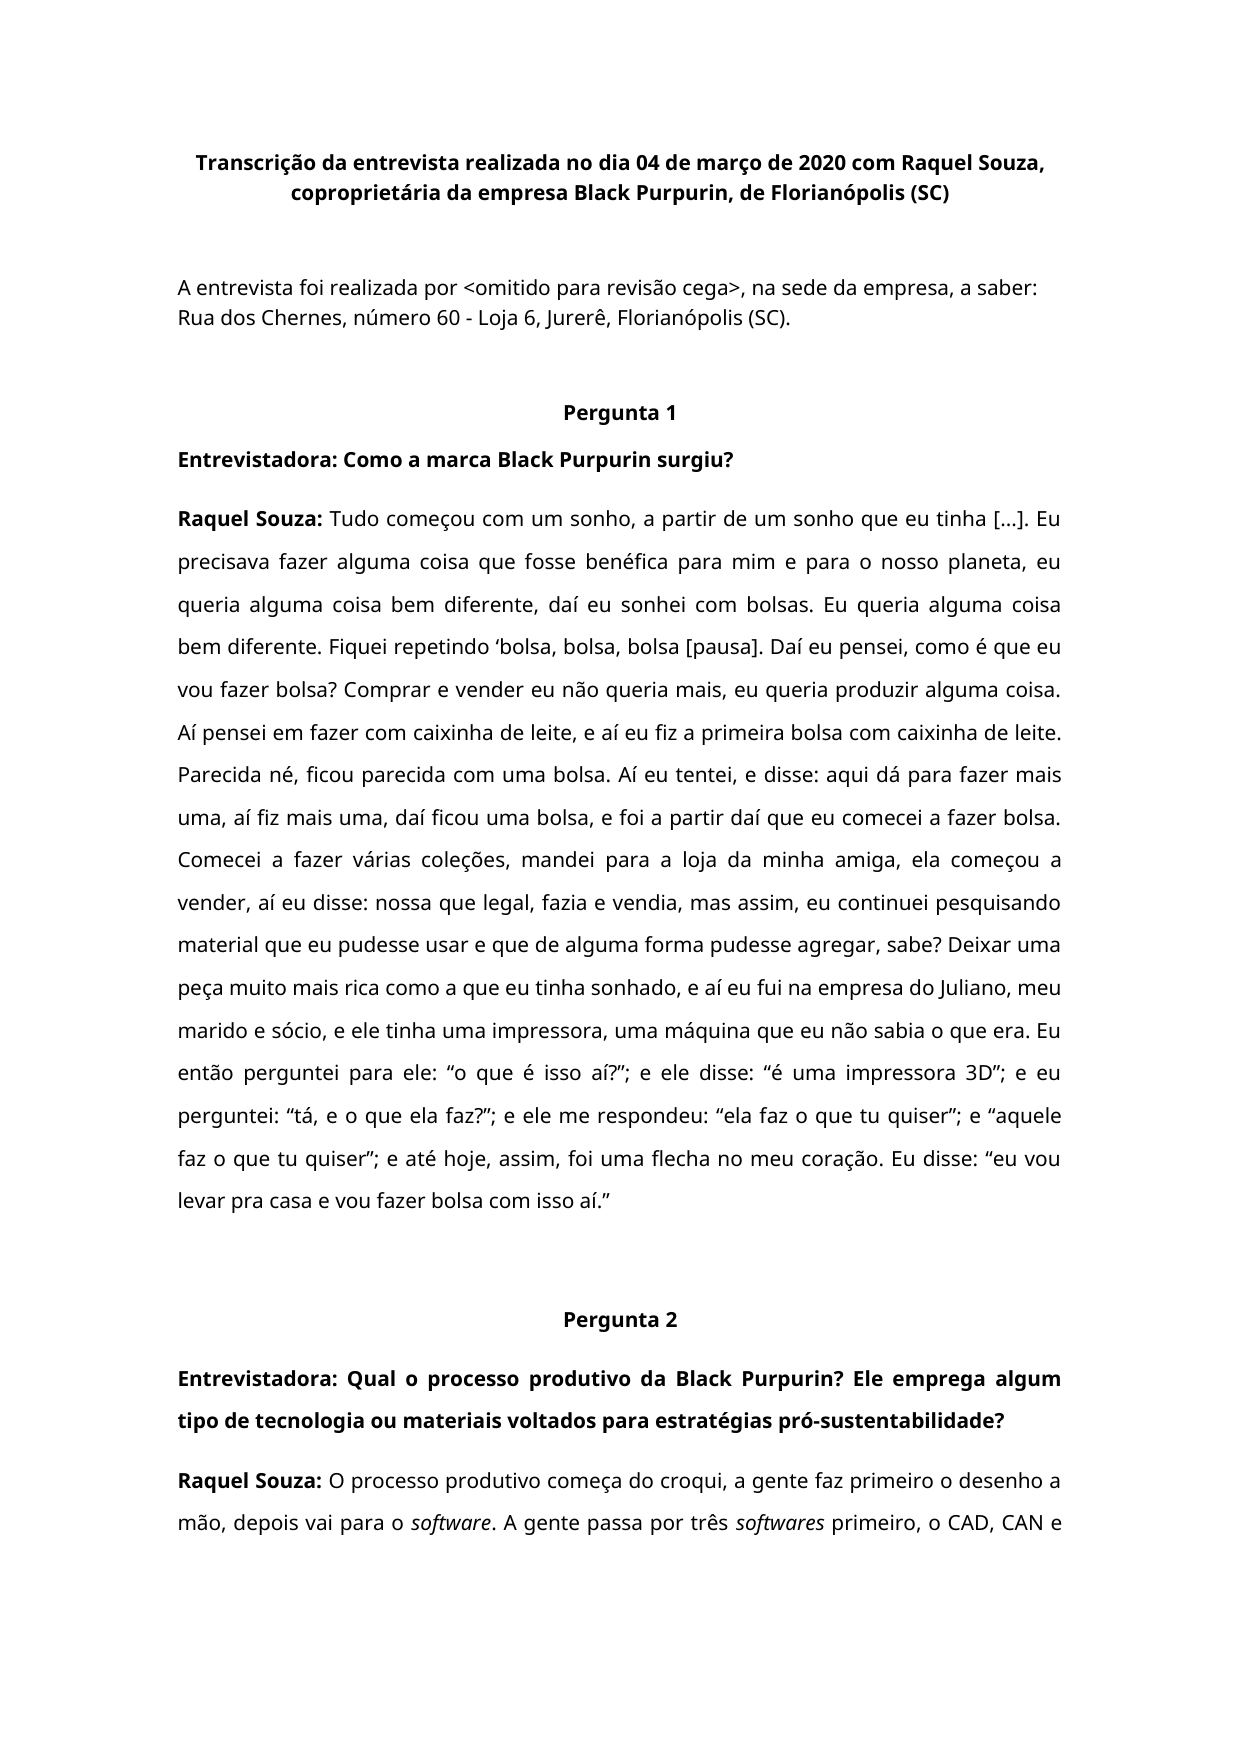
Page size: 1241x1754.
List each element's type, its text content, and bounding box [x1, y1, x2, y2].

text Transcrição da entrevista realizada no dia 04 de março de 2020 com Raquel Souza, coproprietária da empresa Black Purpurin, de Florianópolis (SC) [177, 148, 1063, 207]
text Raquel Souza: Tudo começou com um sonho, a partir de um sonho que eu tinha [...]. Eu precisava fazer alguma coisa que fosse benéfica para mim e para o nosso planeta, eu queria alguma coisa bem diferente, daí eu sonhei com bolsas. Eu queria alguma coisa bem diferente. Fiquei repetindo ‘bolsa, bolsa, bolsa [pausa]. Daí eu pensei, como é que eu vou fazer bolsa? Comprar e vender eu não queria mais, eu queria produzir alguma coisa. Aí pensei em fazer com caixinha de leite, e aí eu fiz a primeira bolsa com caixinha de leite. Parecida né, ficou parecida com uma bolsa. Aí eu tentei, e disse: aqui dá para fazer mais uma, aí fiz mais uma, daí ficou uma bolsa, e foi a partir daí que eu comecei a fazer bolsa. Comecei a fazer várias coleções, mandei para a loja da minha amiga, ela começou a vender, aí eu disse: nossa que legal, fazia e vendia, mas assim, eu continuei pesquisando material que eu pudesse usar e que de alguma forma pudesse agregar, sabe? Deixar uma peça muito mais rica como a que eu tinha sonhado, e aí eu fui na empresa do Juliano, meu marido e sócio, e ele tinha uma impressora, uma máquina que eu não sabia o que era. Eu então perguntei para ele: “o que é isso aí?”; e ele disse: “é uma impressora 3D”; e eu perguntei: “tá, e o que ela faz?”; e ele me respondeu: “ela faz o que tu quiser”; e “aquele faz o que tu quiser”; e até hoje, assim, foi uma flecha no meu coração. Eu disse: “eu vou levar pra casa e vou fazer bolsa com isso aí.” [177, 504, 1063, 1215]
text Entrevistadora: Como a marca Black Purpurin surgiu? [177, 445, 1063, 474]
text Pergunta 2 [177, 1305, 1063, 1333]
text Entrevistadora: Qual o processo produtivo da Black Purpurin? Ele emprega algum tipo de tecnologia ou materiais voltados para estratégias pró-sustentabilidade? [177, 1364, 1063, 1435]
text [177, 1466, 1063, 1537]
text Pergunta 1 [177, 398, 1063, 426]
text A entrevista foi realizada por <omitido para revisão cega>, na sede da empresa, a saber: Rua dos Chernes, número 60 - Loja 6, Jurerê, Florianópolis (SC). [177, 273, 1063, 332]
